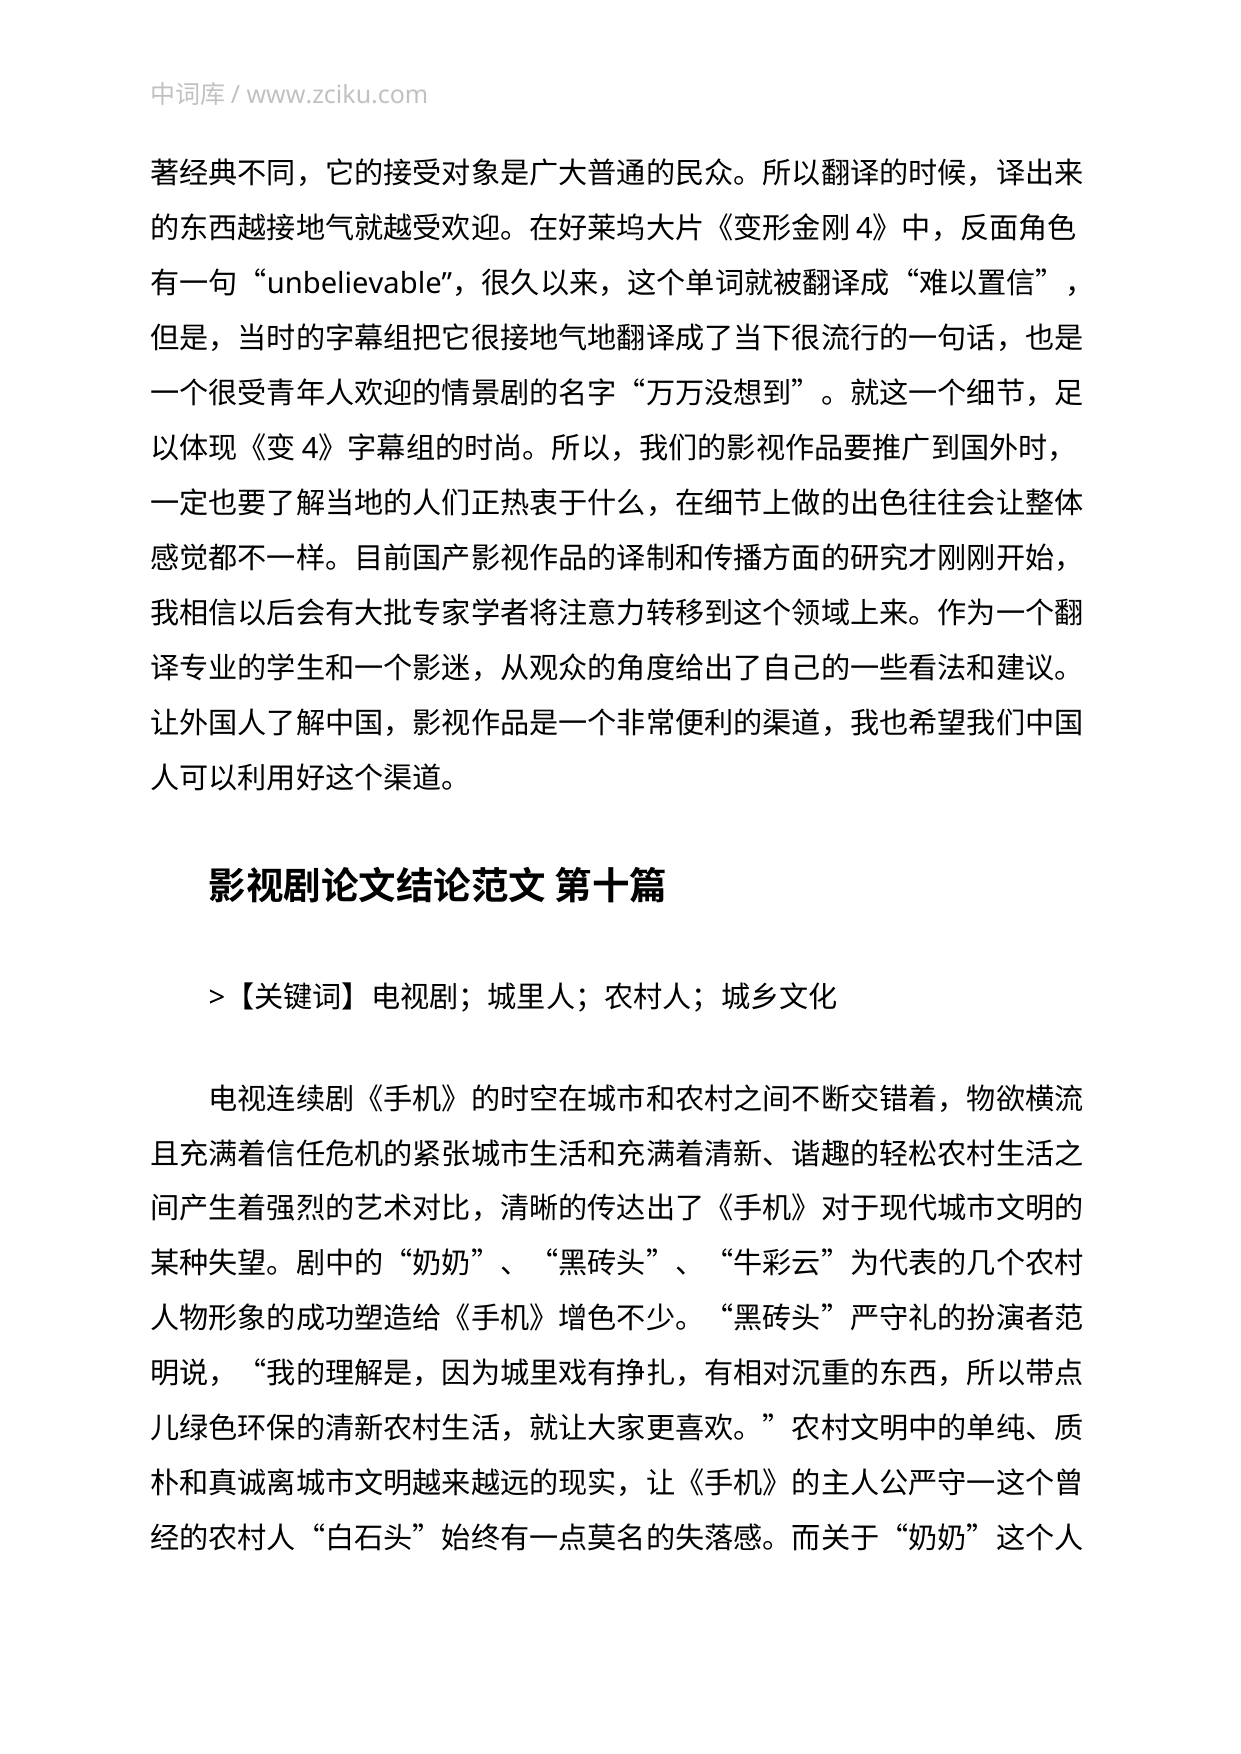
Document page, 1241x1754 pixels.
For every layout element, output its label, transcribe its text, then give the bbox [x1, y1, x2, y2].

text >【关键词】电视剧；城里人；农村人；城乡文化 [150, 973, 1090, 1016]
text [150, 150, 1090, 796]
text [150, 1075, 1090, 1557]
text 影视剧论文结论范文 第十篇 [150, 856, 1090, 910]
